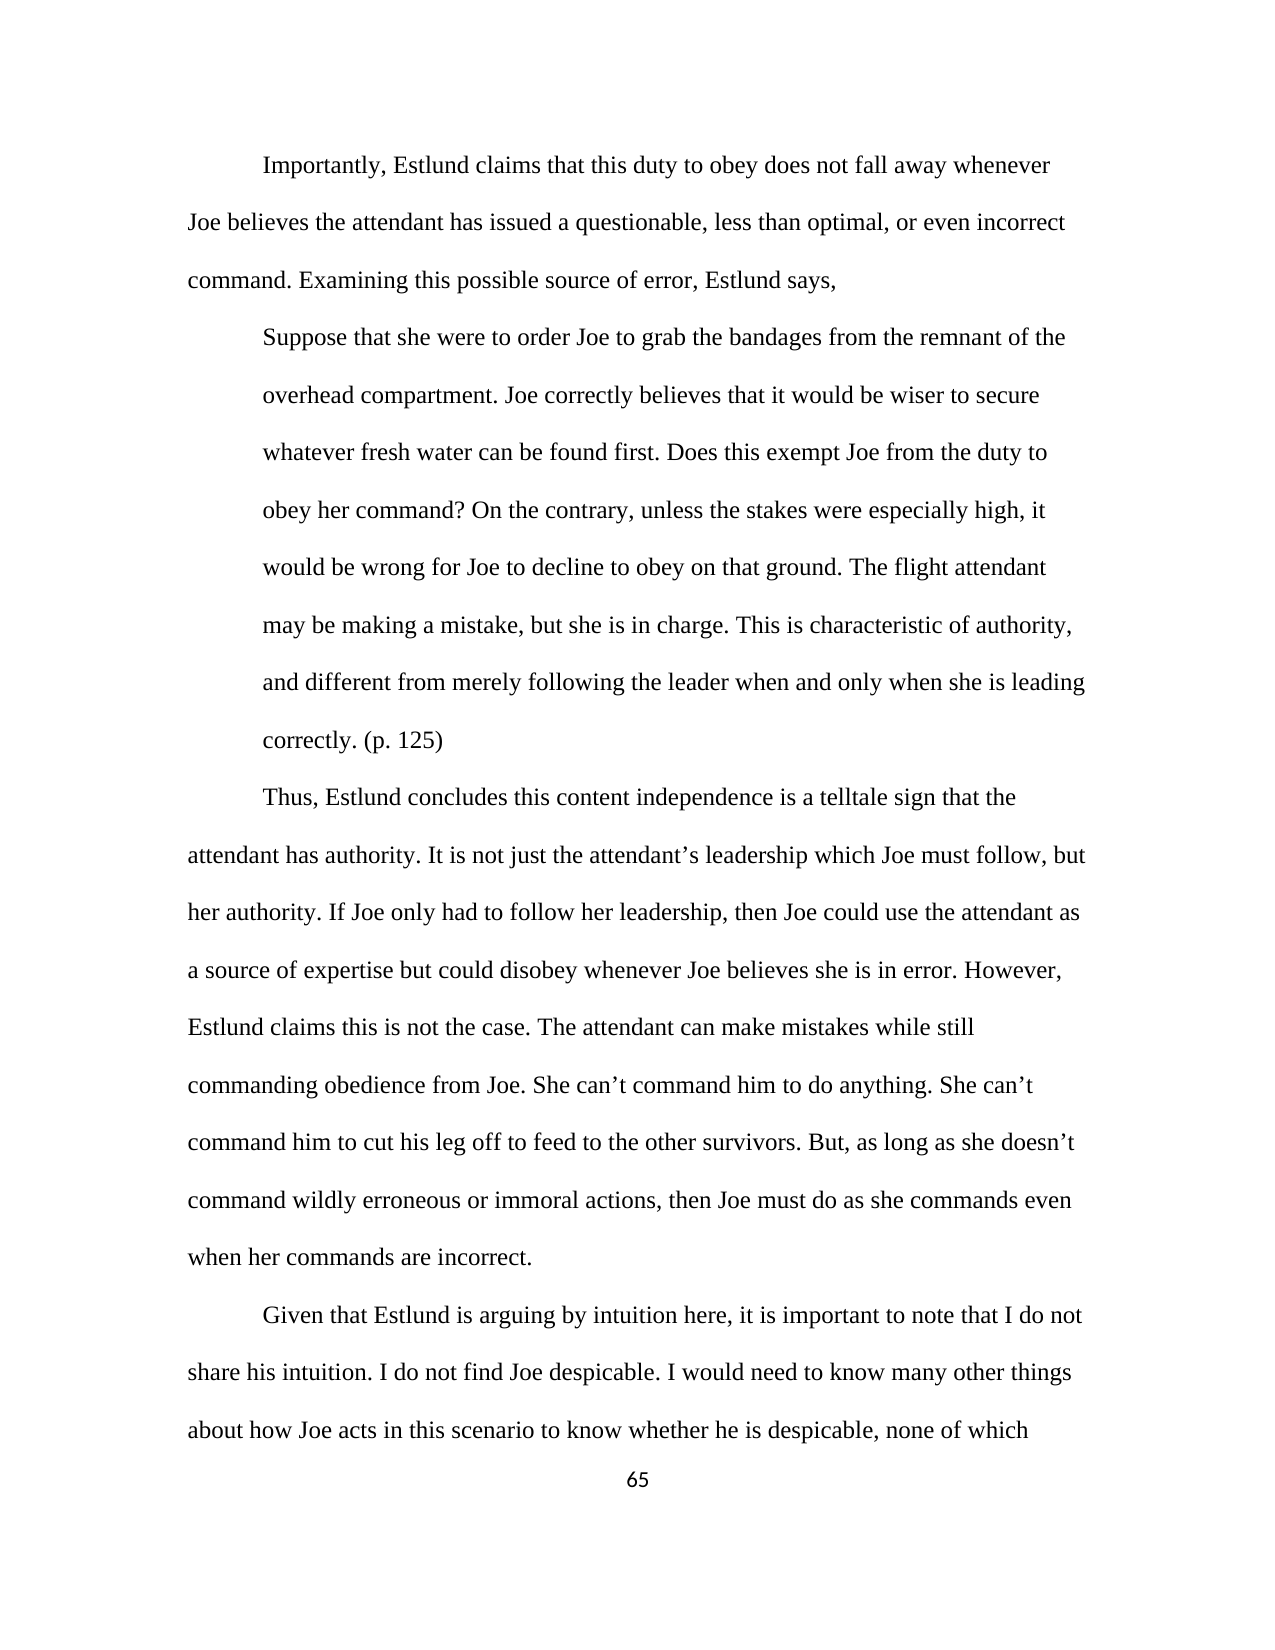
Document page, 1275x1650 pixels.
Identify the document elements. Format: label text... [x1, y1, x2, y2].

text Importantly, Estlund claims that this duty to obey does not fall away whenever Joe believes the attendant has issued a questionable, less than optimal, or even incorrect command. Examining this possible source of error, Estlund says, [187, 150, 1087, 294]
text Suppose that she were to order Joe to grab the bandages from the remnant of the overhead compartment. Joe correctly believes that it would be wiser to secure whatever fresh water can be found first. Does this exempt Joe from the duty to obey her command? On the contrary, unless the stakes were especially high, it would be wrong for Joe to decline to obey on that ground. The flight attendant may be making a mistake, but she is in charge. This is characteristic of authority, and different from merely following the leader when and only when she is leading correctly. (p. 125) [262, 322, 1087, 754]
text Thus, Estlund concludes this content independence is a telltale sign that the attendant has authority. It is not just the attendant’s leadership which Joe must follow, but her authority. If Joe only had to follow her leadership, then Joe could use the attendant as a source of expertise but could disobey whenever Joe believes she is in error. However, Estlund claims this is not the case. The attendant can make mistakes while still commanding obedience from Joe. She can’t command him to do anything. She can’t command him to cut his leg off to feed to the other survivors. But, as long as she doesn’t command wildly erroneous or immoral actions, then Joe must do as she commands even when her commands are incorrect. [187, 782, 1087, 1271]
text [187, 1300, 1087, 1444]
